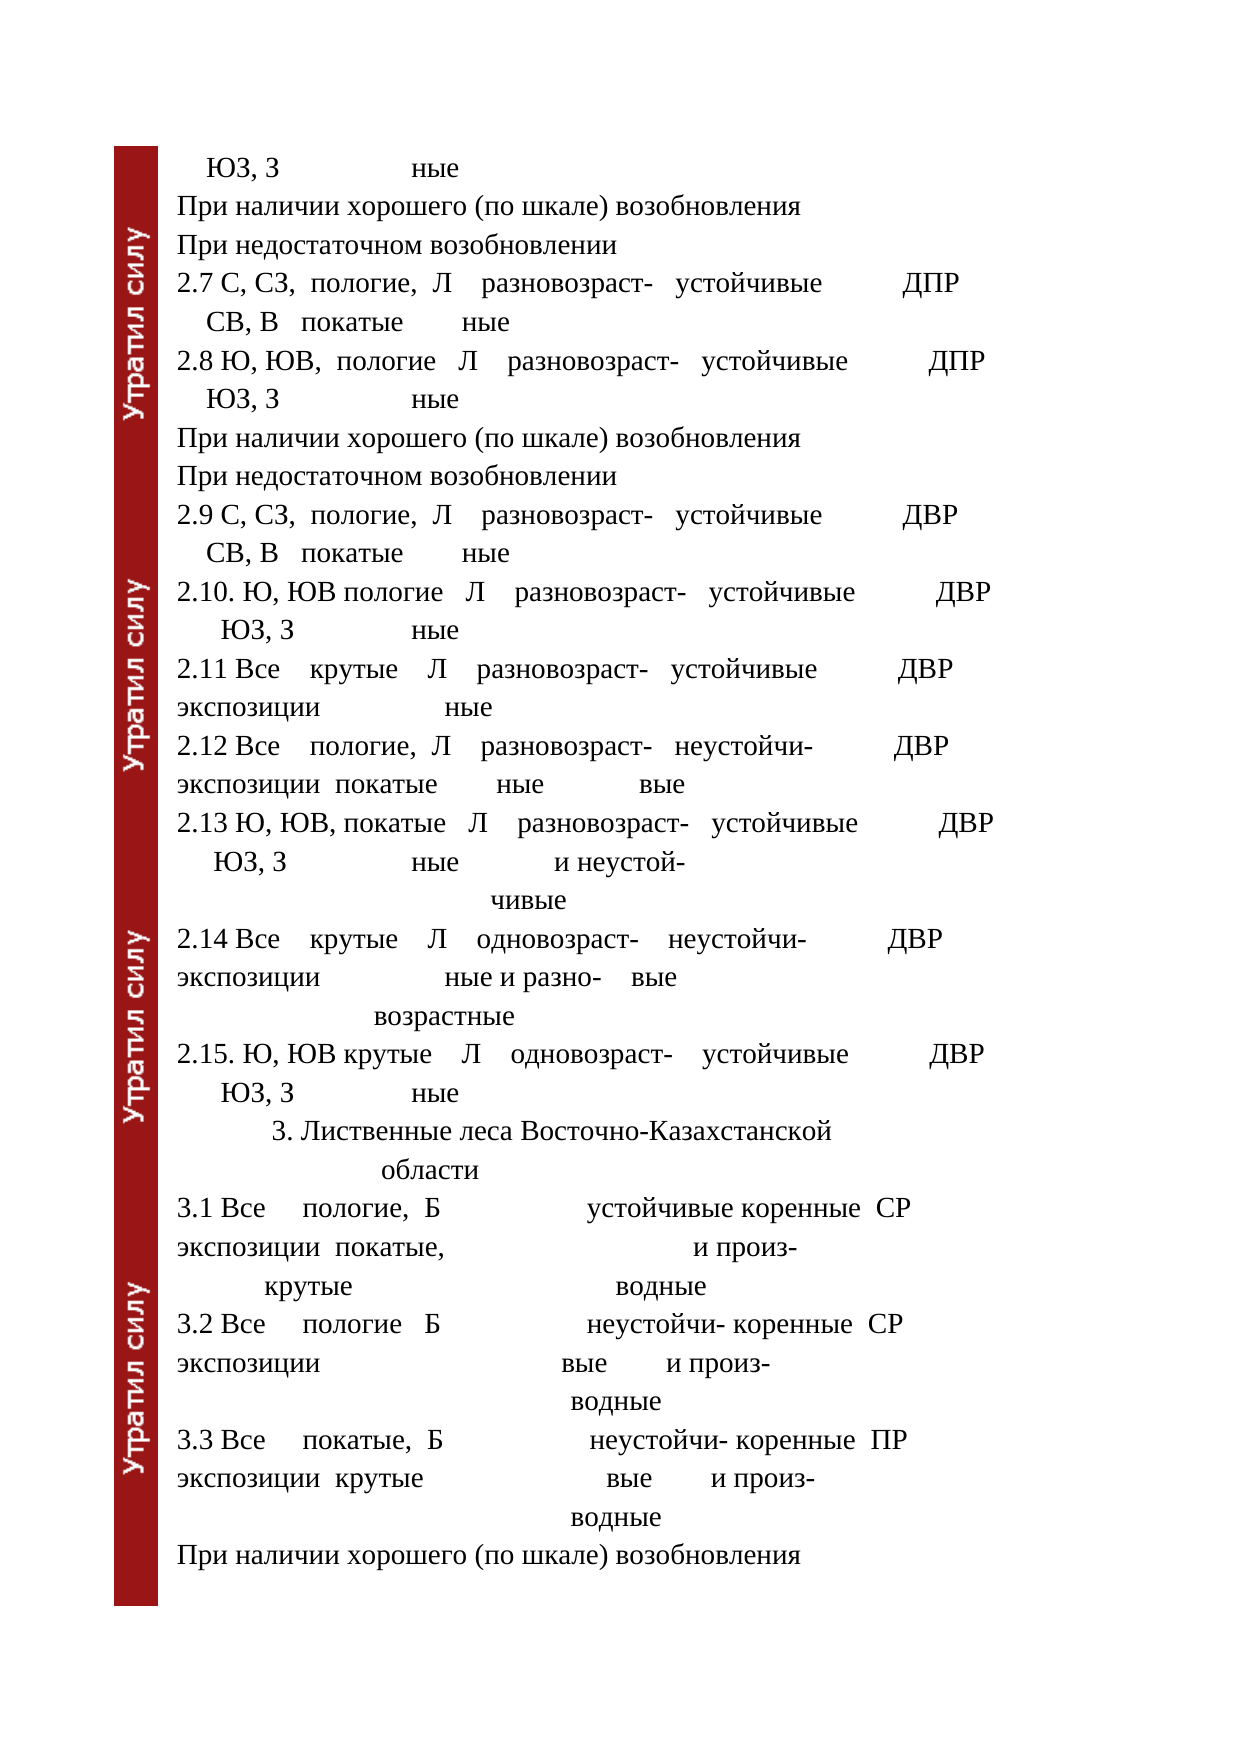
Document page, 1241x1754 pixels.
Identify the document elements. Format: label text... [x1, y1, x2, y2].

picture [114, 954, 158, 959]
text экспозиции крутые вые и произ- [112, 1460, 1128, 1494]
picture [114, 607, 158, 612]
picture [114, 723, 158, 728]
picture [114, 299, 158, 304]
text 3.2 Все пологие Б неустойчи- коренные СР [112, 1306, 1128, 1340]
picture [114, 569, 158, 574]
text ЮЗ, З ные [112, 381, 1128, 415]
picture [114, 338, 158, 343]
text 2.14 Все крутые Л одновозраст- неустойчи- ДВР [112, 921, 1128, 954]
text 3.3 Все покатые, Б неустойчи- коренные ПР [112, 1422, 1128, 1455]
text При наличии хорошего (по шкале) возобновления [112, 1537, 1128, 1571]
text крутые водные [112, 1268, 1128, 1301]
text 2.8 Ю, ЮВ, пологие Л разновозраст- устойчивые ДПР [112, 343, 1128, 376]
picture [114, 1186, 158, 1191]
text При недостаточном возобновлении [112, 227, 1128, 261]
text области [112, 1152, 1128, 1186]
picture [114, 1494, 158, 1499]
text При наличии хорошего (по шкале) возобновления [112, 188, 1128, 222]
text водные [112, 1383, 1128, 1417]
text 3.1 Все пологие, Б устойчивые коренные СР [112, 1191, 1128, 1224]
text ЮЗ, З ные [112, 150, 1128, 183]
picture [114, 1263, 158, 1268]
picture [114, 1031, 158, 1036]
picture [114, 1147, 158, 1152]
text 2.11 Все крутые Л разновозраст- устойчивые ДВР [112, 651, 1128, 684]
picture [114, 762, 158, 767]
picture [114, 1070, 158, 1075]
text При недостаточном возобновлении [112, 458, 1128, 492]
picture [114, 530, 158, 535]
picture [114, 183, 158, 188]
picture [114, 492, 158, 497]
text ЮЗ, З ные [112, 612, 1128, 646]
picture [114, 877, 158, 882]
picture [114, 800, 158, 805]
picture [114, 1301, 158, 1306]
text возрастные [112, 998, 1128, 1031]
picture [114, 222, 158, 227]
text СВ, В покатые ные [112, 535, 1128, 569]
text 2.9 С, СЗ, пологие, Л разновозраст- устойчивые ДВР [112, 497, 1128, 530]
picture [114, 146, 158, 150]
text экспозиции ные [112, 689, 1128, 723]
text ЮЗ, З ные [112, 1075, 1128, 1108]
picture [114, 1417, 158, 1422]
text СВ, В покатые ные [112, 304, 1128, 338]
picture [114, 453, 158, 458]
picture [114, 1532, 158, 1537]
text экспозиции ные и разно- вые [112, 959, 1128, 993]
picture [114, 1455, 158, 1460]
text водные [112, 1499, 1128, 1532]
picture [114, 261, 158, 266]
text 2.15. Ю, ЮВ крутые Л одновозраст- устойчивые ДВР [112, 1036, 1128, 1070]
picture [114, 1378, 158, 1383]
text экспозиции покатые ные вые [112, 767, 1128, 800]
text При наличии хорошего (по шкале) возобновления [112, 420, 1128, 453]
picture [114, 1340, 158, 1345]
text 2.12 Все пологие, Л разновозраст- неустойчи- ДВР [112, 728, 1128, 762]
picture [114, 1108, 158, 1113]
picture [114, 916, 158, 921]
picture [114, 1224, 158, 1229]
text ЮЗ, З ные и неустой- [112, 844, 1128, 877]
text экспозиции покатые, и произ- [112, 1229, 1128, 1263]
picture [114, 646, 158, 651]
text 3. Лиственные леса Восточно-Казахстанской [112, 1113, 1128, 1147]
text чивые [112, 882, 1128, 916]
text 2.7 С, СЗ, пологие, Л разновозраст- устойчивые ДПР [112, 266, 1128, 299]
picture [114, 839, 158, 844]
picture [114, 376, 158, 381]
picture [114, 684, 158, 689]
picture [114, 415, 158, 420]
text 2.13 Ю, ЮВ, покатые Л разновозраст- устойчивые ДВР [112, 805, 1128, 839]
text 2.10. Ю, ЮВ пологие Л разновозраст- устойчивые ДВР [112, 574, 1128, 607]
picture [114, 993, 158, 998]
picture [114, 1571, 158, 1606]
text экспозиции вые и произ- [112, 1345, 1128, 1378]
